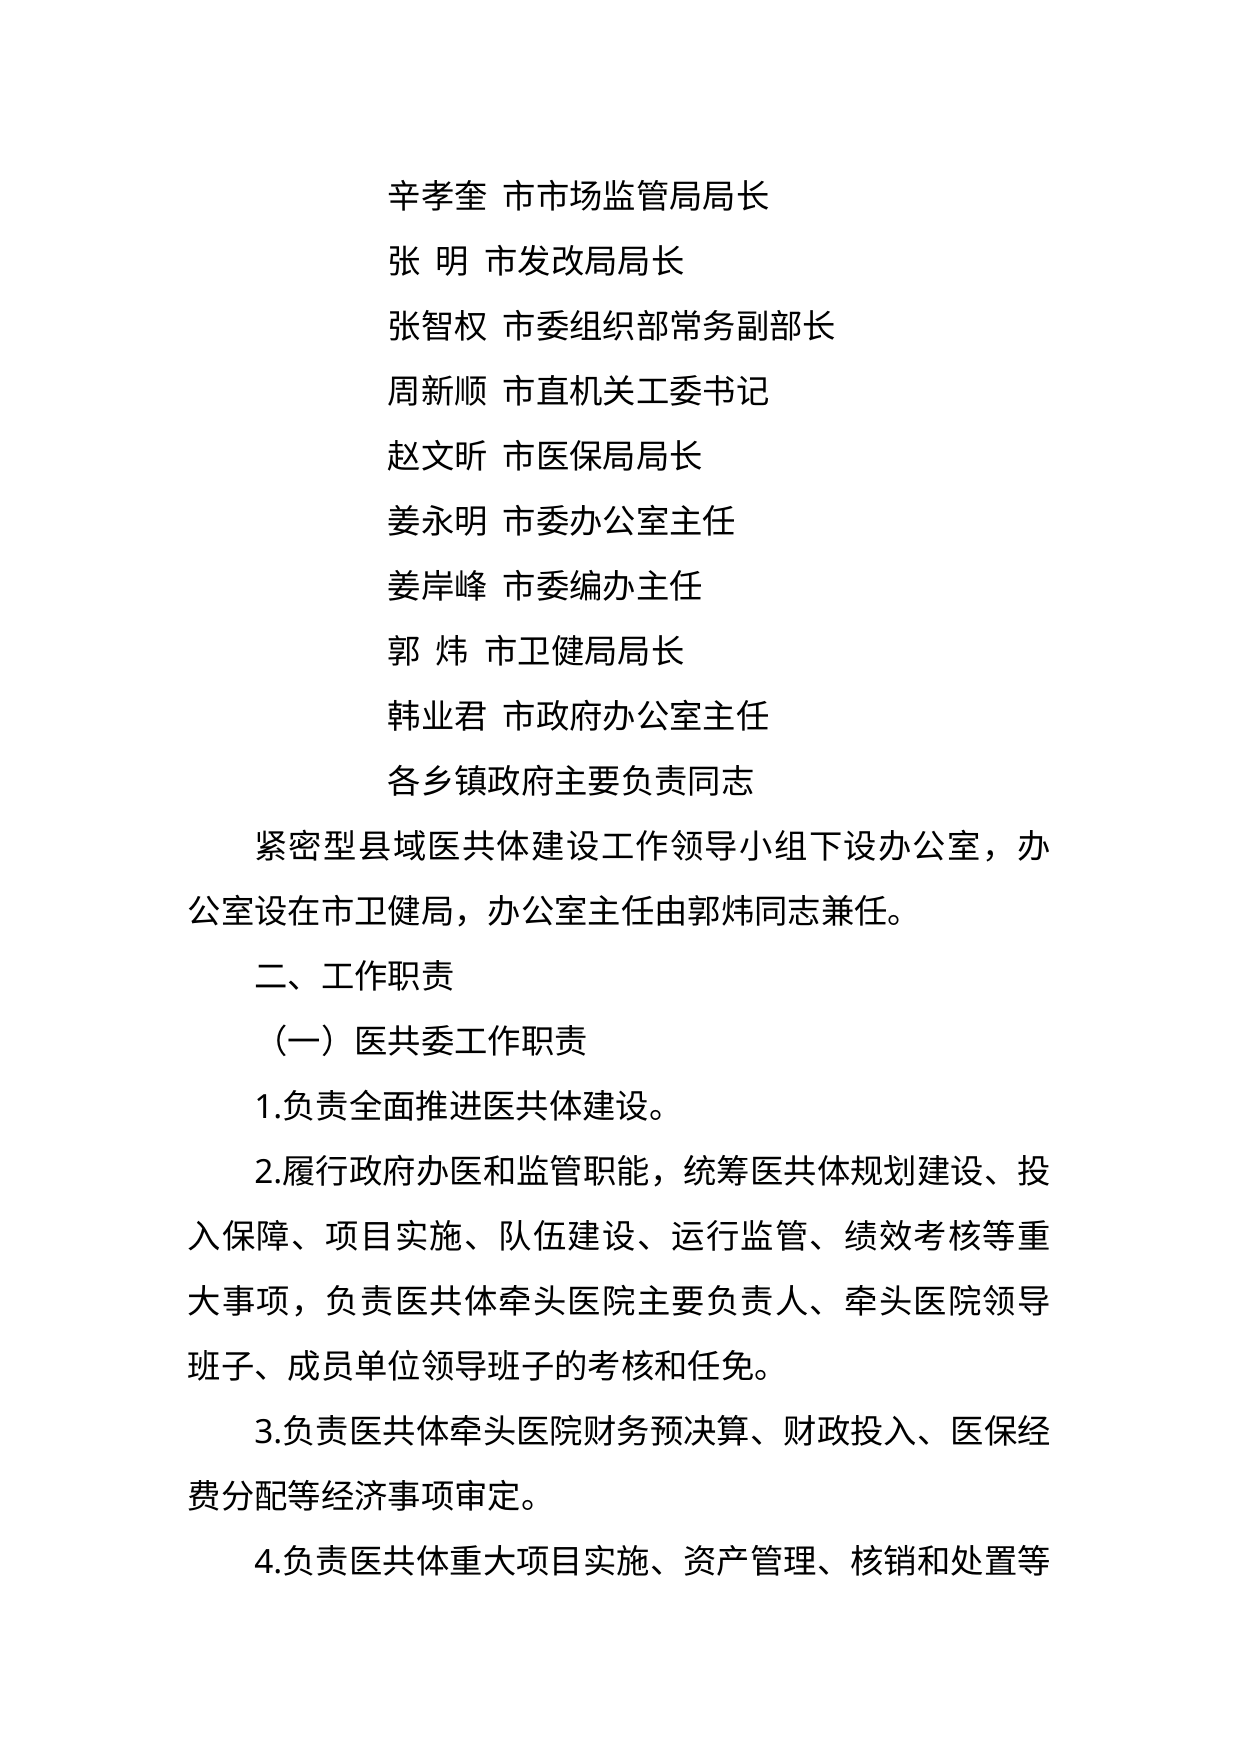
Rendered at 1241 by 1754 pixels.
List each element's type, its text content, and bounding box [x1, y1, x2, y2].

text 张智权 市委组织部常务副部长 [187, 292, 1053, 357]
text （一）医共委工作职责 [187, 1007, 1053, 1072]
text 3.负责医共体牵头医院财务预决算、财政投入、医保经费分配等经济事项审定。 [187, 1397, 1053, 1527]
text 2.履行政府办医和监管职能，统筹医共体规划建设、投入保障、项目实施、队伍建设、运行监管、绩效考核等重大事项，负责医共体牵头医院主要负责人、牵头医院领导班子、成员单位领导班子的考核和任免。 [187, 1137, 1053, 1397]
text 姜岸峰 市委编办主任 [187, 552, 1053, 617]
text 各乡镇政府主要负责同志 [187, 747, 1053, 812]
text 张 明 市发改局局长 [187, 227, 1053, 292]
text 郭 炜 市卫健局局长 [187, 617, 1053, 682]
text 赵文昕 市医保局局长 [187, 422, 1053, 487]
text 姜永明 市委办公室主任 [187, 487, 1053, 552]
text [187, 1527, 1053, 1592]
text 紧密型县域医共体建设工作领导小组下设办公室，办公室设在市卫健局，办公室主任由郭炜同志兼任。 [187, 812, 1053, 942]
text 二、工作职责 [187, 942, 1053, 1007]
text 1.负责全面推进医共体建设。 [187, 1072, 1053, 1137]
text 韩业君 市政府办公室主任 [187, 682, 1053, 747]
text 周新顺 市直机关工委书记 [187, 357, 1053, 422]
text 辛孝奎 市市场监管局局长 [187, 162, 1053, 227]
